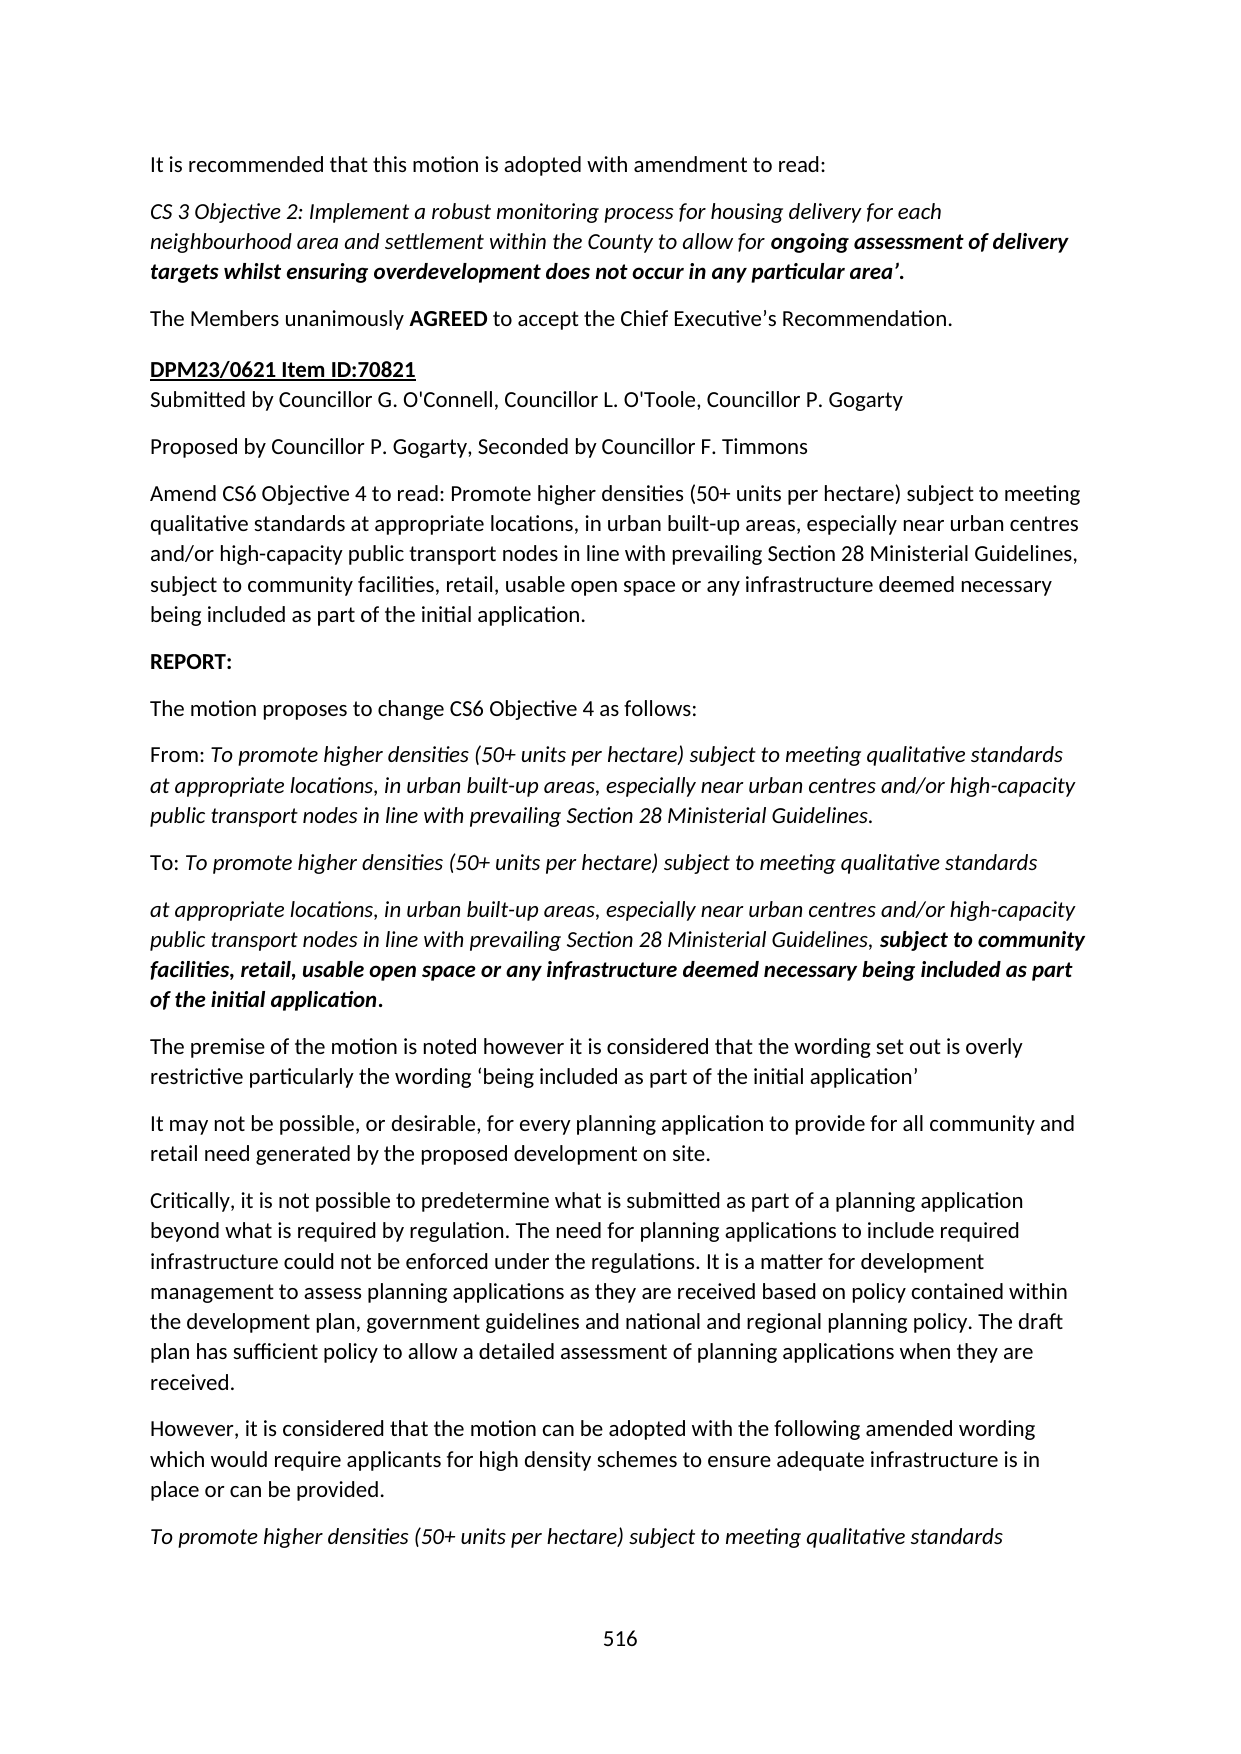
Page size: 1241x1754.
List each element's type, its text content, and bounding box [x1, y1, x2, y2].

text To promote higher densities (50+ units per hectare) subject to meeting qualitative standards [150, 1522, 1090, 1550]
text Submitted by Councillor G. O'Connell, Councillor L. O'Toole, Councillor P. Gogarty [150, 385, 1090, 413]
text From: To promote higher densities (50+ units per hectare) subject to meeting qualitative standards at appropriate locations, in urban built-up areas, especially near urban centres and/or high-capacity public transport nodes in line with prevailing Section 28 Ministerial Guidelines. [150, 741, 1090, 829]
text To: To promote higher densities (50+ units per hectare) subject to meeting qualitative standards [150, 848, 1090, 876]
text Amend CS6 Objective 4 to read: Promote higher densities (50+ units per hectare) subject to meeting qualitative standards at appropriate locations, in urban built-up areas, especially near urban centres and/or high-capacity public transport nodes in line with prevailing Section 28 Ministerial Guidelines, subject to community facilities, retail, usable open space or any infrastructure deemed necessary being included as part of the initial application. [150, 479, 1090, 628]
text at appropriate locations, in urban built-up areas, especially near urban centres and/or high-capacity public transport nodes in line with prevailing Section 28 Ministerial Guidelines, subject to community facilities, retail, usable open space or any infrastructure deemed necessary being included as part of the initial application. [150, 895, 1090, 1013]
text REPORT: [150, 647, 1090, 675]
text However, it is considered that the motion can be adopted with the following amended wording which would require applicants for high density schemes to ensure adequate infrastructure is in place or can be provided. [150, 1414, 1090, 1503]
text The premise of the motion is noted however it is considered that the wording set out is overly restrictive particularly the wording ‘being included as part of the initial application’ [150, 1032, 1090, 1091]
subtitle DPM23/0621 Item ID:70821 [150, 355, 1090, 383]
text Proposed by Councillor P. Gogarty, Seconded by Councillor F. Timmons [150, 432, 1090, 460]
text Critically, it is not possible to predetermine what is submitted as part of a planning application beyond what is required by regulation. The need for planning applications to include required infrastructure could not be enforced under the regulations. It is a matter for development management to assess planning applications as they are received based on policy contained within the development plan, government guidelines and national and regional planning policy. The draft plan has sufficient policy to allow a detailed assessment of planning applications when they are received. [150, 1186, 1090, 1396]
text The Members unanimously AGREED to accept the Chief Executive’s Recommendation. [150, 304, 1090, 332]
text It may not be possible, or desirable, for every planning application to provide for all community and retail need generated by the proposed development on site. [150, 1109, 1090, 1168]
text CS 3 Objective 2: Implement a robust monitoring process for housing delivery for each neighbourhood area and settlement within the County to allow for ongoing assessment of delivery targets whilst ensuring overdevelopment does not occur in any particular area’. [150, 197, 1090, 285]
text The motion proposes to change CS6 Objective 4 as follows: [150, 694, 1090, 722]
text It is recommended that this motion is adopted with amendment to read: [150, 150, 1090, 178]
